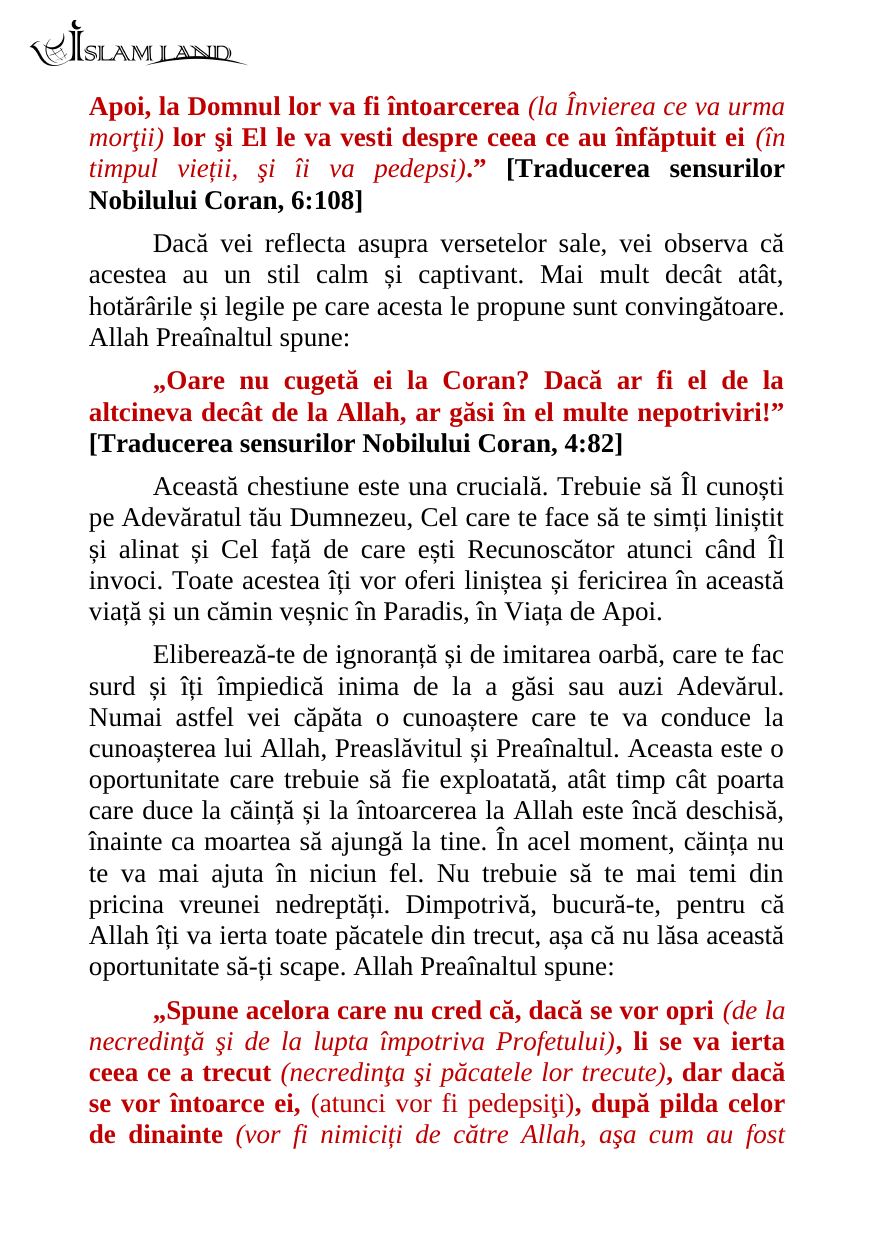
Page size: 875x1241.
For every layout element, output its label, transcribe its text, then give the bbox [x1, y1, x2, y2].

text Eliberează-te de ignoranță și de imitarea oarbă, care te fac surd și îți împiedică inima de la a găsi sau auzi Adevărul. Numai astfel vei căpăta o cunoaștere care te va conduce la cunoașterea lui Allah, Preaslăvitul și Preaînaltul. Aceasta este o oportunitate care trebuie să fie exploatată, atât timp cât poarta care duce la căință și la întoarcerea la Allah este încă deschisă, înainte ca moartea să ajungă la tine. În acel moment, căința nu te va mai ajuta în niciun fel. Nu trebuie să te mai temi din pricina vreunei nedreptăți. Dimpotrivă, bucură-te, pentru că Allah îți va ierta toate păcatele din trecut, așa că nu lăsa această oportunitate să-ți scape. Allah Preaînaltul spune: [89, 639, 785, 981]
text Această chestiune este una crucială. Trebuie să Îl cunoști pe Adevăratul tău Dumnezeu, Cel care te face să te simți liniștit și alinat și Cel față de care ești Recunoscător atunci când Îl invoci. Toate acestea îți vor oferi liniștea și fericirea în această viață și un cămin veșnic în Paradis, în Viața de Apoi. [89, 470, 785, 626]
text „Oare nu cugetă ei la Coran? Dacă ar fi el de la altcineva decât de la Allah, ar găsi în el multe nepotriviri!” [Traducerea sensurilor Nobilului Coran, 4:82] [89, 364, 785, 458]
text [89, 90, 785, 215]
picture [29, 20, 249, 66]
text Dacă vei reflecta asupra versetelor sale, vei observa că acestea au un stil calm și captivant. Mai mult decât atât, hotărârile și legile pe care acesta le propune sunt convingătoare. Allah Preaînaltul spune: [89, 227, 785, 352]
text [89, 994, 785, 1149]
